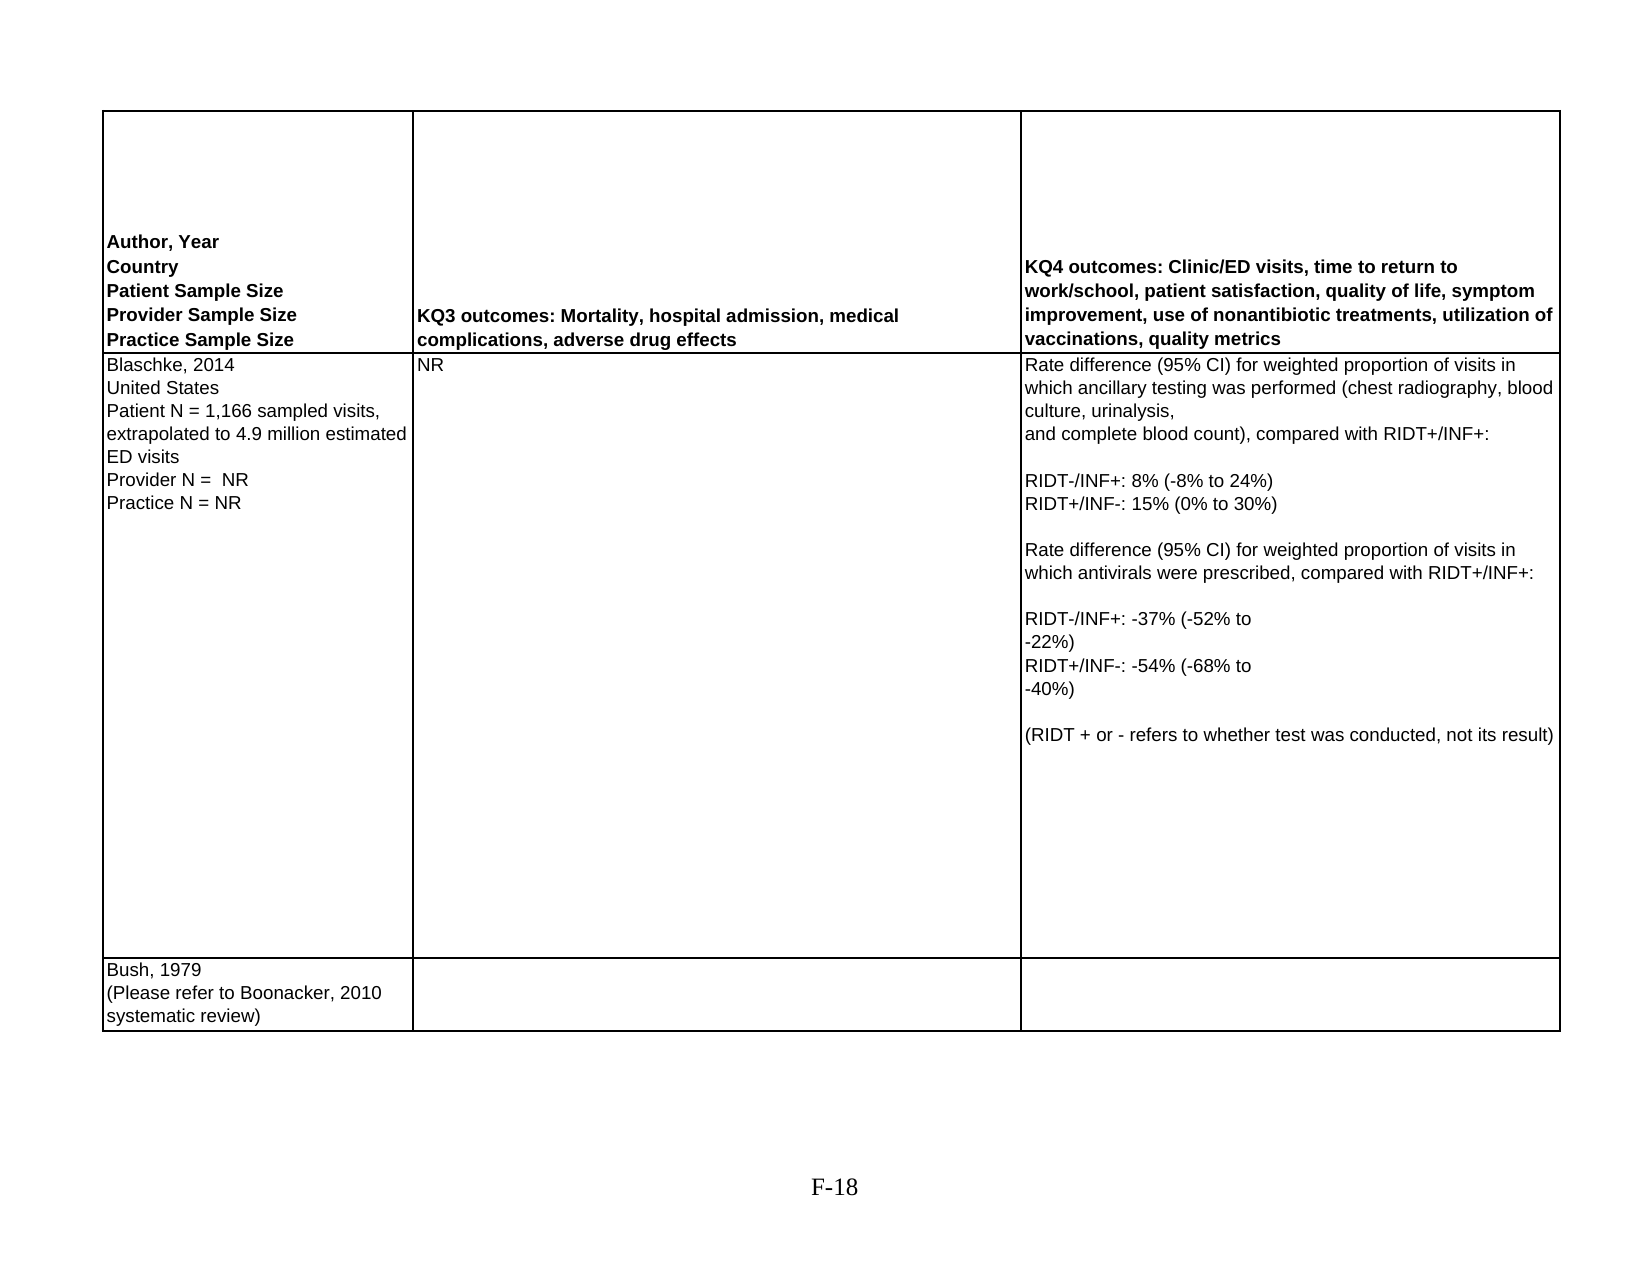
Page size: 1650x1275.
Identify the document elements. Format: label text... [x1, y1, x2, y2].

table_cell [414, 959, 1020, 1029]
table_cell Bush, 1979 (Please refer to Boonacker, 2010 systematic review) [104, 959, 412, 1029]
table_header KQ4 outcomes: Clinic/ED visits, time to return to work/school, patient satisfaction, quality of life, symptom improvement, use of nonantibiotic treatments, utilization of vaccinations, quality metrics [1022, 112, 1559, 352]
table_cell NR [414, 354, 1020, 957]
table_header KQ3 outcomes: Mortality, hospital admission, medical complications, adverse drug effects [414, 112, 1020, 352]
table_header Author, Year Country Patient Sample Size Provider Sample Size Practice Sample Size [104, 112, 412, 352]
table_cell Rate difference (95% CI) for weighted proportion of visits in which ancillary testing was performed (chest radiography, blood culture, urinalysis, and complete blood count), compared with RIDT+/INF+: RIDT-/INF+: 8% (-8% to 24%) RIDT+/INF-: 15% (0% to 30%) Rate difference (95% CI) for weighted proportion of visits in which antivirals were prescribed, compared with RIDT+/INF+: RIDT-/INF+: -37% (-52% to -22%) RIDT+/INF-: -54% (-68% to -40%) (RIDT + or - refers to whether test was conducted, not its result) [1022, 354, 1559, 957]
table_cell [1022, 959, 1559, 1029]
table_cell Blaschke, 2014 United States Patient N = 1,166 sampled visits, extrapolated to 4.9 million estimated ED visits Provider N = NR Practice N = NR [104, 354, 412, 957]
